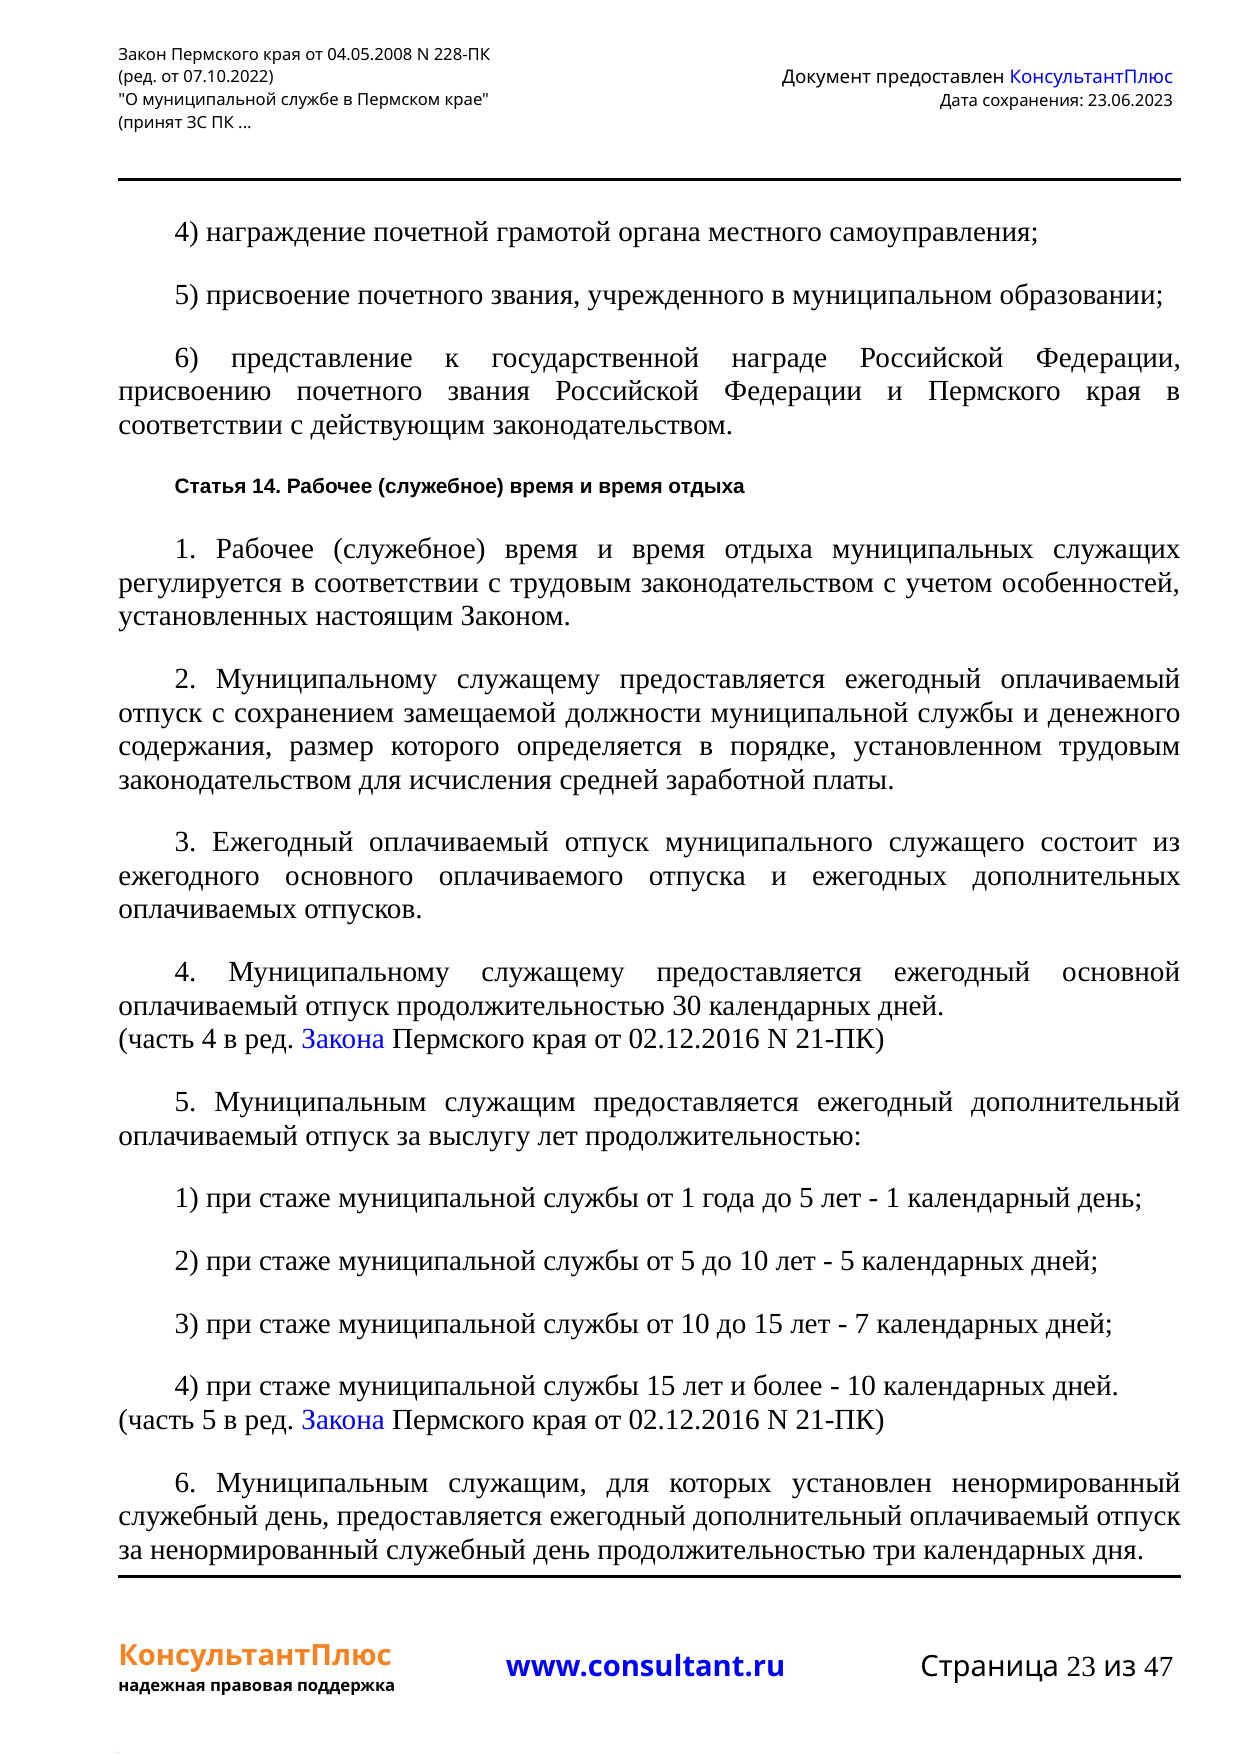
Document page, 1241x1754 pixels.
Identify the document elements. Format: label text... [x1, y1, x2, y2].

text 6. Муниципальным служащим, для которых установлен ненормированный служебный день, предоставляется ежегодный дополнительный оплачиваемый отпуск за ненормированный служебный день продолжительностью три календарных дня. [118, 1465, 1181, 1565]
text 4) награждение почетной грамотой органа местного самоуправления; [118, 214, 1181, 248]
text (часть 4 в ред. Закона Пермского края от 02.12.2016 N 21-ПК) [118, 1021, 1181, 1055]
text 4. Муниципальному служащему предоставляется ежегодный основной оплачиваемый отпуск продолжительностью 30 календарных дней. [118, 954, 1181, 1021]
text 4) при стаже муниципальной службы 15 лет и более - 10 календарных дней. [118, 1368, 1181, 1402]
text 2) при стаже муниципальной службы от 5 до 10 лет - 5 календарных дней; [118, 1243, 1181, 1277]
title Статья 14. Рабочее (служебное) время и время отдыха [118, 474, 1181, 498]
text 1. Рабочее (служебное) время и время отдыха муниципальных служащих регулируется в соответствии с трудовым законодательством с учетом особенностей, установленных настоящим Законом. [118, 531, 1181, 632]
text 5. Муниципальным служащим предоставляется ежегодный дополнительный оплачиваемый отпуск за выслугу лет продолжительностью: [118, 1084, 1181, 1151]
text 2. Муниципальному служащему предоставляется ежегодный оплачиваемый отпуск с сохранением замещаемой должности муниципальной службы и денежного содержания, размер которого определяется в порядке, установленном трудовым законодательством для исчисления средней заработной платы. [118, 661, 1181, 795]
text 1) при стаже муниципальной службы от 1 года до 5 лет - 1 календарный день; [118, 1180, 1181, 1214]
text 3. Ежегодный оплачиваемый отпуск муниципального служащего состоит из ежегодного основного оплачиваемого отпуска и ежегодных дополнительных оплачиваемых отпусков. [118, 824, 1181, 925]
text 6) представление к государственной награде Российской Федерации, присвоению почетного звания Российской Федерации и Пермского края в соответствии с действующим законодательством. [118, 340, 1181, 440]
text 5) присвоение почетного звания, учрежденного в муниципальном образовании; [118, 277, 1181, 311]
text (часть 5 в ред. Закона Пермского края от 02.12.2016 N 21-ПК) [118, 1402, 1181, 1436]
text 3) при стаже муниципальной службы от 10 до 15 лет - 7 календарных дней; [118, 1306, 1181, 1339]
